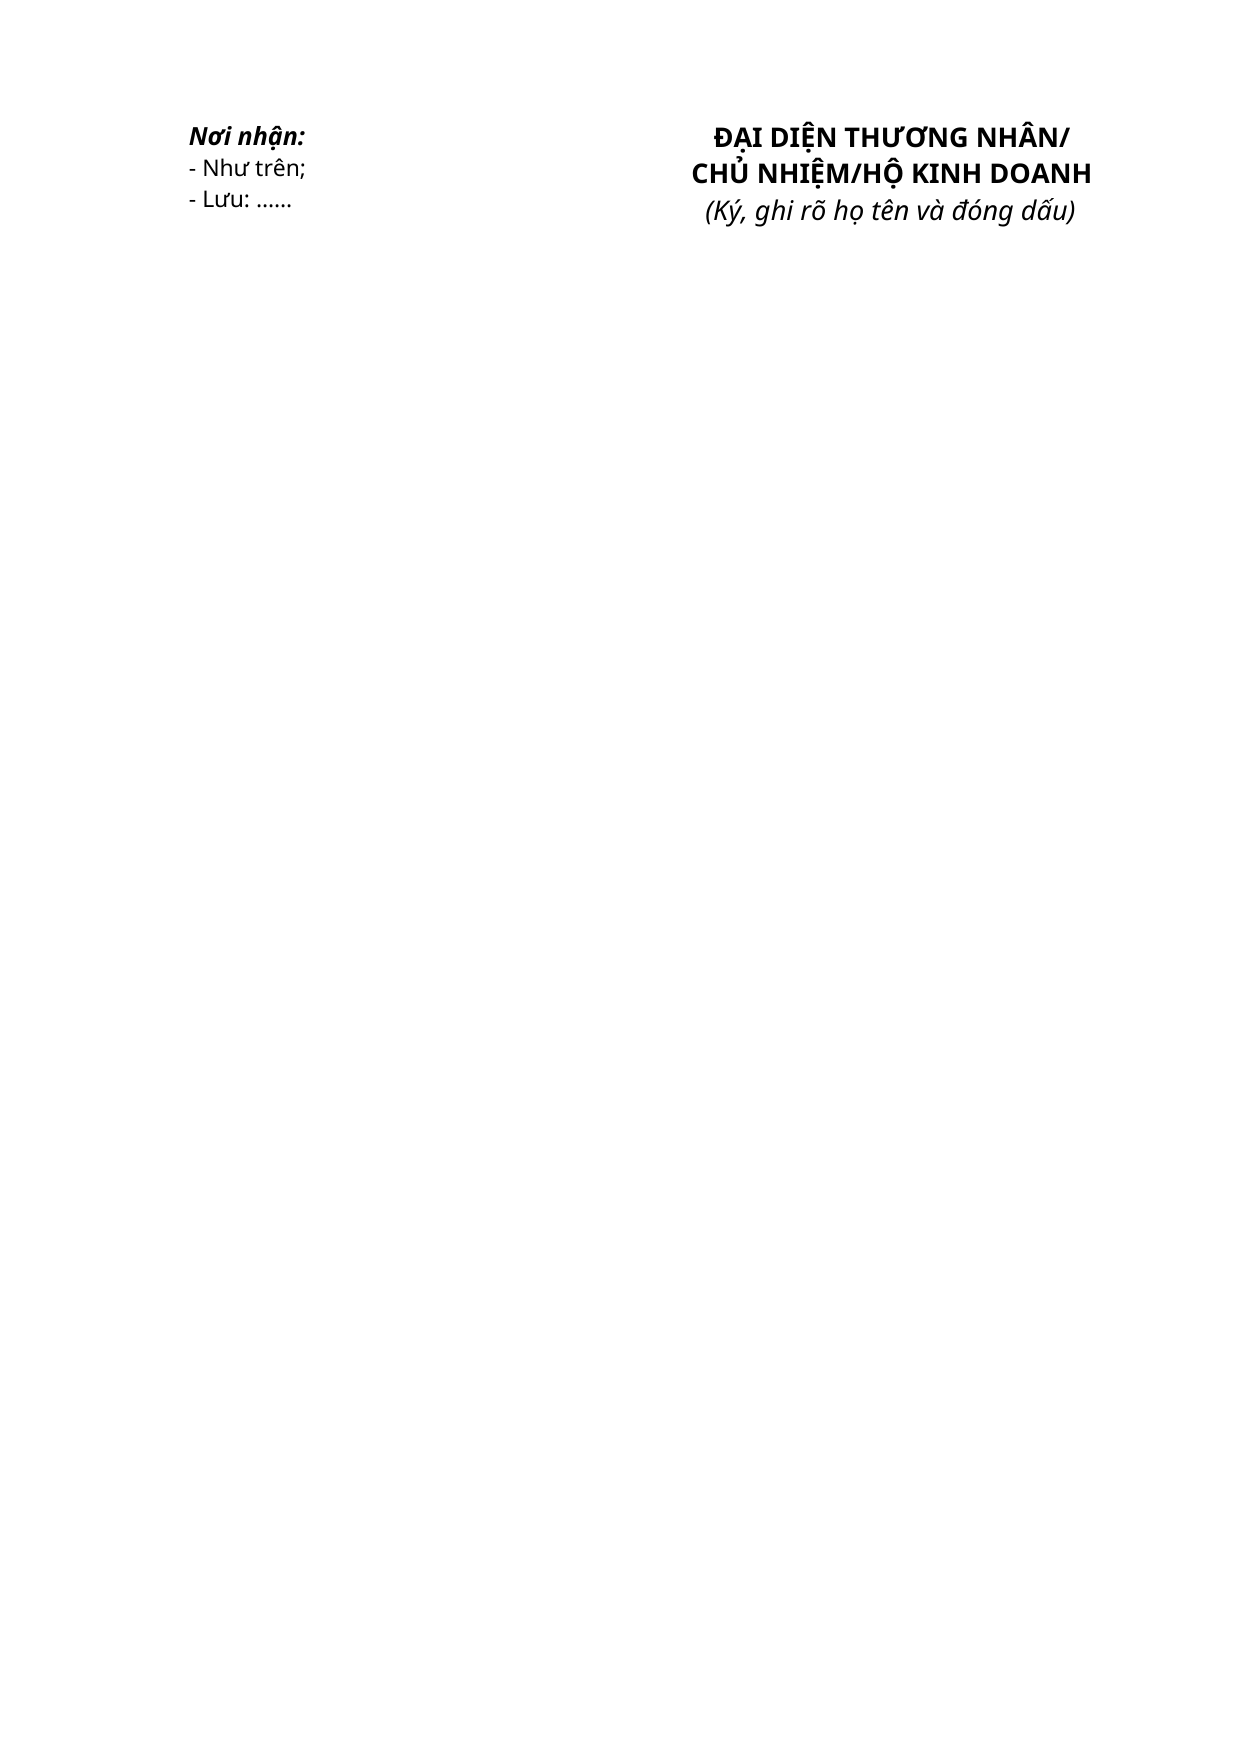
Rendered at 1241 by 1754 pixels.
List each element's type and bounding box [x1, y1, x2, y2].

table_header [178, 118, 606, 229]
table_header [606, 118, 1178, 229]
